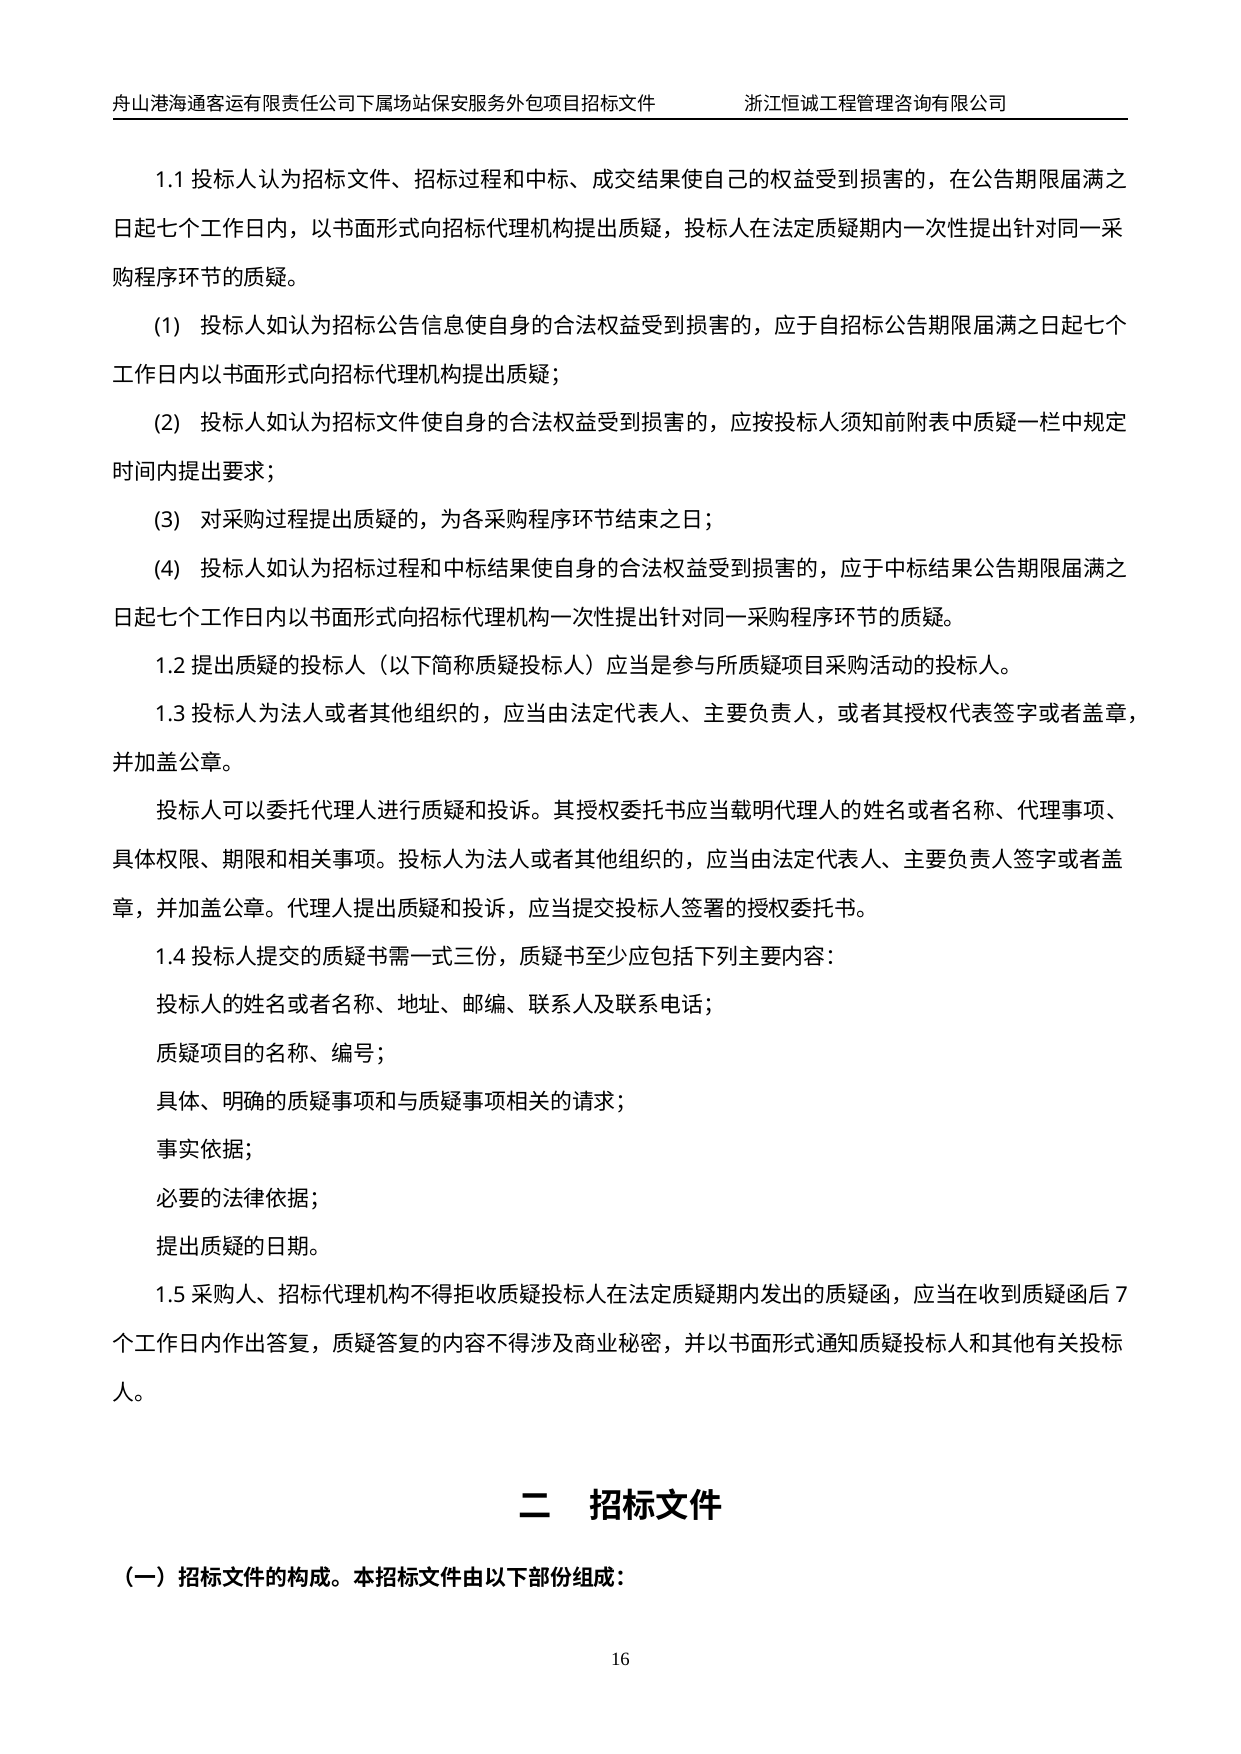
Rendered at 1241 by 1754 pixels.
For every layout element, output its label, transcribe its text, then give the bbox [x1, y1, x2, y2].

subtitle （一）招标文件的构成。本招标文件由以下部份组成： [112, 1559, 1128, 1592]
text 投标人可以委托代理人进行质疑和投诉。其授权委托书应当载明代理人的姓名或者名称、代理事项、具体权限、期限和相关事项。投标人为法人或者其他组织的，应当由法定代表人、主要负责人签字或者盖章，并加盖公章。代理人提出质疑和投诉，应当提交投标人签署的授权委托书。 [112, 793, 1128, 923]
list 投标人如认为招标公告信息使自身的合法权益受到损害的，应于自招标公告期限届满之日起七个工作日内以书面形式向招标代理机构提出质疑； [112, 308, 1128, 389]
list 采购人、招标代理机构不得拒收质疑投标人在法定质疑期内发出的质疑函，应当在收到质疑函后7个工作日内作出答复，质疑答复的内容不得涉及商业秘密，并以书面形式通知质疑投标人和其他有关投标人。 [112, 1277, 1128, 1407]
text 必要的法律依据； [112, 1180, 1128, 1213]
text 质疑项目的名称、编号； [112, 1035, 1128, 1068]
list 投标人认为招标文件、招标过程和中标、成交结果使自己的权益受到损害的，在公告期限届满之日起七个工作日内，以书面形式向招标代理机构提出质疑，投标人在法定质疑期内一次性提出针对同一采购程序环节的质疑。 [112, 162, 1128, 292]
list 对采购过程提出质疑的，为各采购程序环节结束之日； [112, 502, 1128, 534]
subtitle 招标文件 [112, 1470, 1128, 1535]
list 投标人如认为招标过程和中标结果使自身的合法权益受到损害的，应于中标结果公告期限届满之日起七个工作日内以书面形式向招标代理机构一次性提出针对同一采购程序环节的质疑。 [112, 550, 1128, 632]
list 投标人提交的质疑书需一式三份，质疑书至少应包括下列主要内容： [112, 939, 1128, 971]
list 提出质疑的投标人（以下简称质疑投标人）应当是参与所质疑项目采购活动的投标人。 [112, 647, 1128, 680]
text 具体、明确的质疑事项和与质疑事项相关的请求； [112, 1084, 1128, 1116]
list 投标人为法人或者其他组织的，应当由法定代表人、主要负责人，或者其授权代表签字或者盖章，并加盖公章。 [112, 696, 1128, 777]
text 事实依据； [112, 1132, 1128, 1164]
list 投标人如认为招标文件使自身的合法权益受到损害的，应按投标人须知前附表中质疑一栏中规定时间内提出要求； [112, 405, 1128, 486]
text 投标人的姓名或者名称、地址、邮编、联系人及联系电话； [112, 987, 1128, 1019]
text 提出质疑的日期。 [112, 1229, 1128, 1261]
